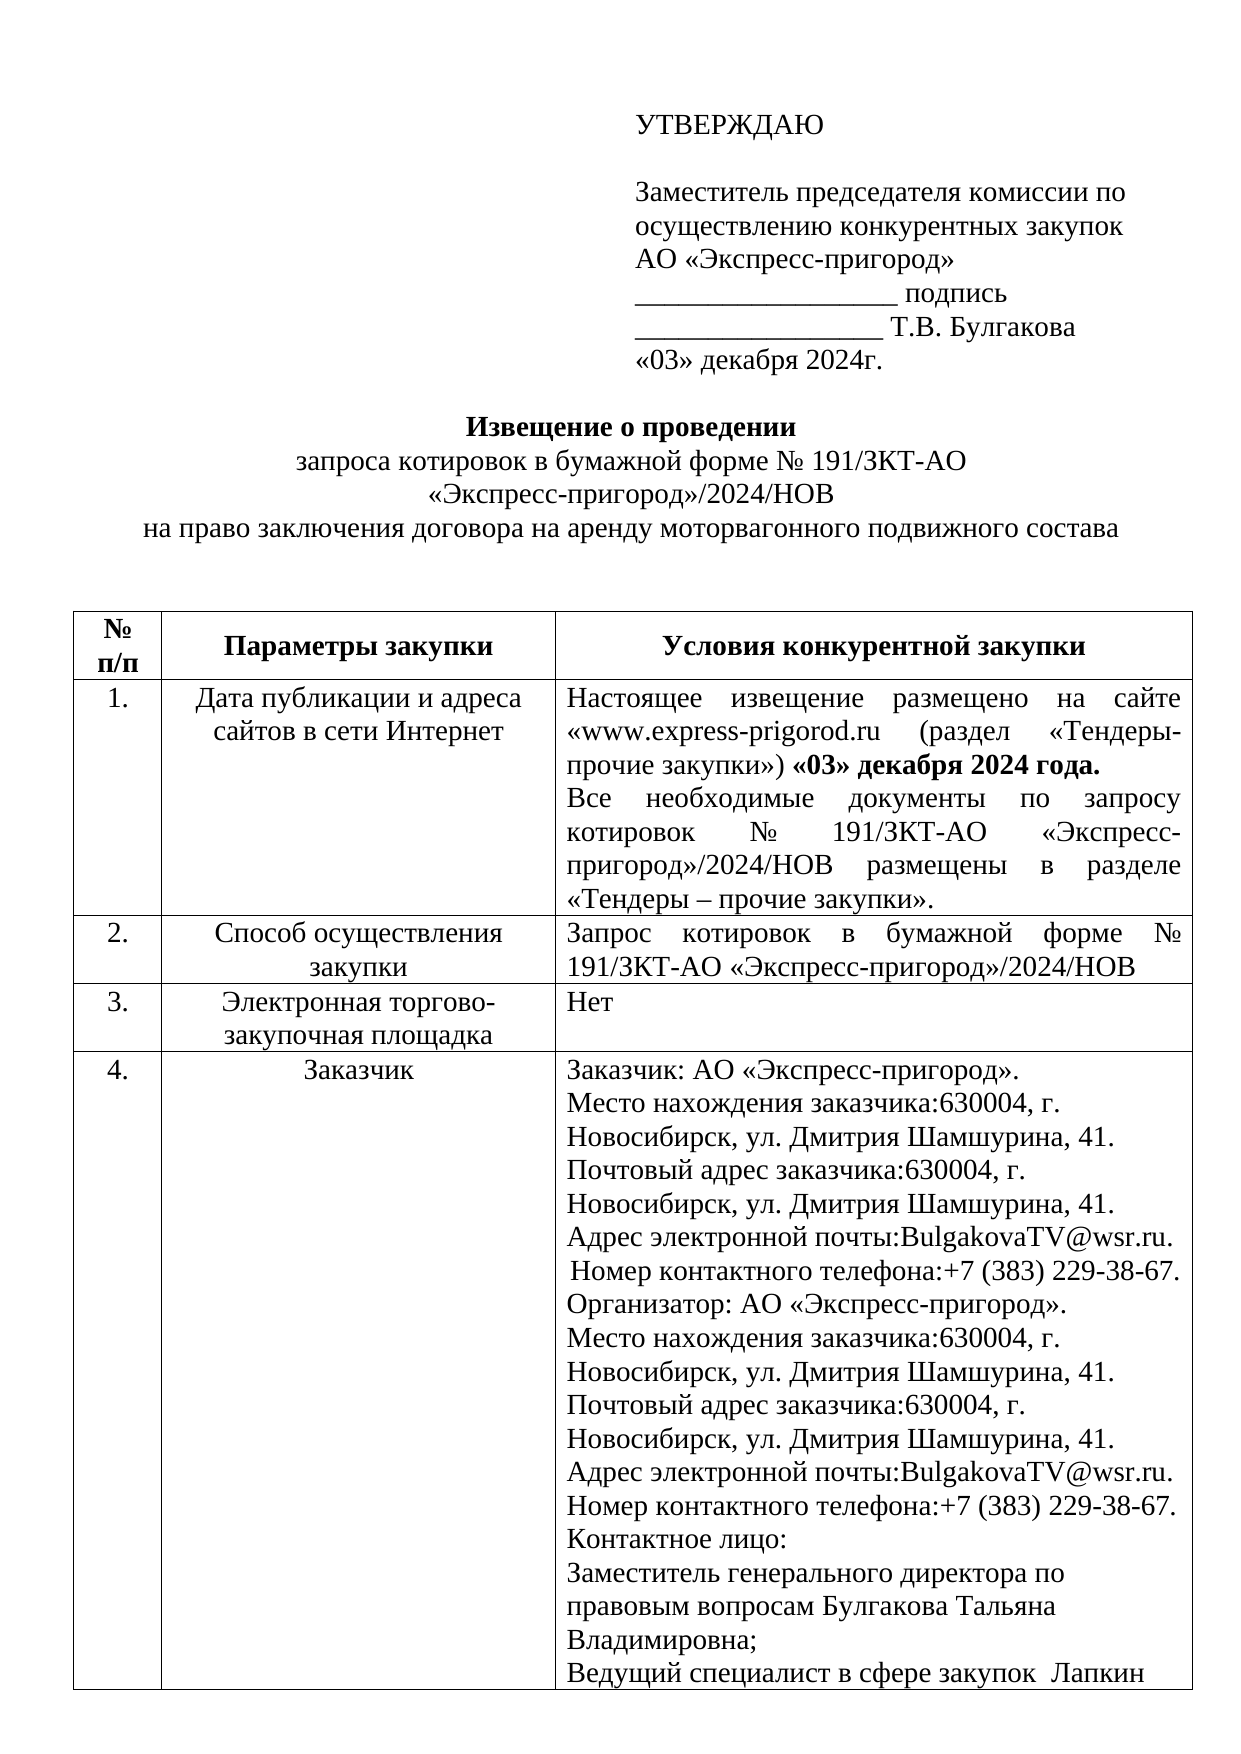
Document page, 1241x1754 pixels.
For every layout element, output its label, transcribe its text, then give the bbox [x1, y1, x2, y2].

table_cell 2. [74, 916, 161, 983]
table_header Параметры закупки [162, 612, 555, 679]
table_cell Нет [556, 984, 1192, 1051]
table_header Условия конкурентной закупки [556, 612, 1192, 679]
text __________________ подпись [635, 275, 1144, 309]
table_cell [556, 1052, 1192, 1689]
table_cell Запрос котировок в бумажной форме № 191/ЗКТ-АО «Экспресс-пригород»/2024/НОВ [556, 916, 1192, 983]
table_cell Электронная торгово-закупочная площадка [162, 984, 555, 1051]
table_cell 1. [74, 680, 161, 914]
table_cell Способ осуществления закупки [162, 916, 555, 983]
table_cell 3. [74, 984, 161, 1051]
text УТВЕРЖДАЮ [635, 107, 1144, 141]
text _________________ Т.В. Булгакова [635, 309, 1144, 342]
table_cell Настоящее извещение размещено на сайте «www.express-prigorod.ru (раздел «Тендеры-прочие закупки») «03» декабря 2024 года. Все необходимые документы по запросу котировок № 191/ЗКТ-АО «Экспресс-пригород»/2024/НОВ размещены в разделе «Тендеры – прочие закупки». [556, 680, 1192, 914]
table_header № п/п [74, 612, 161, 679]
table_cell Заказчик [162, 1052, 555, 1689]
text запроса котировок в бумажной форме № 191/ЗКТ-АО «Экспресс-пригород»/2024/НОВ [118, 443, 1144, 510]
text «03» декабря 2024г. [635, 342, 1144, 376]
table_cell Дата публикации и адреса сайтов в сети Интернет [162, 680, 555, 914]
text на право заключения договора на аренду моторвагонного подвижного состава [118, 510, 1144, 543]
text Заместитель председателя комиссии по осуществлению конкурентных закупок [635, 174, 1144, 242]
table_cell 4. [74, 1052, 161, 1689]
text АО «Экспресс-пригород» [635, 242, 1144, 275]
text Извещение о проведении [118, 409, 1144, 443]
